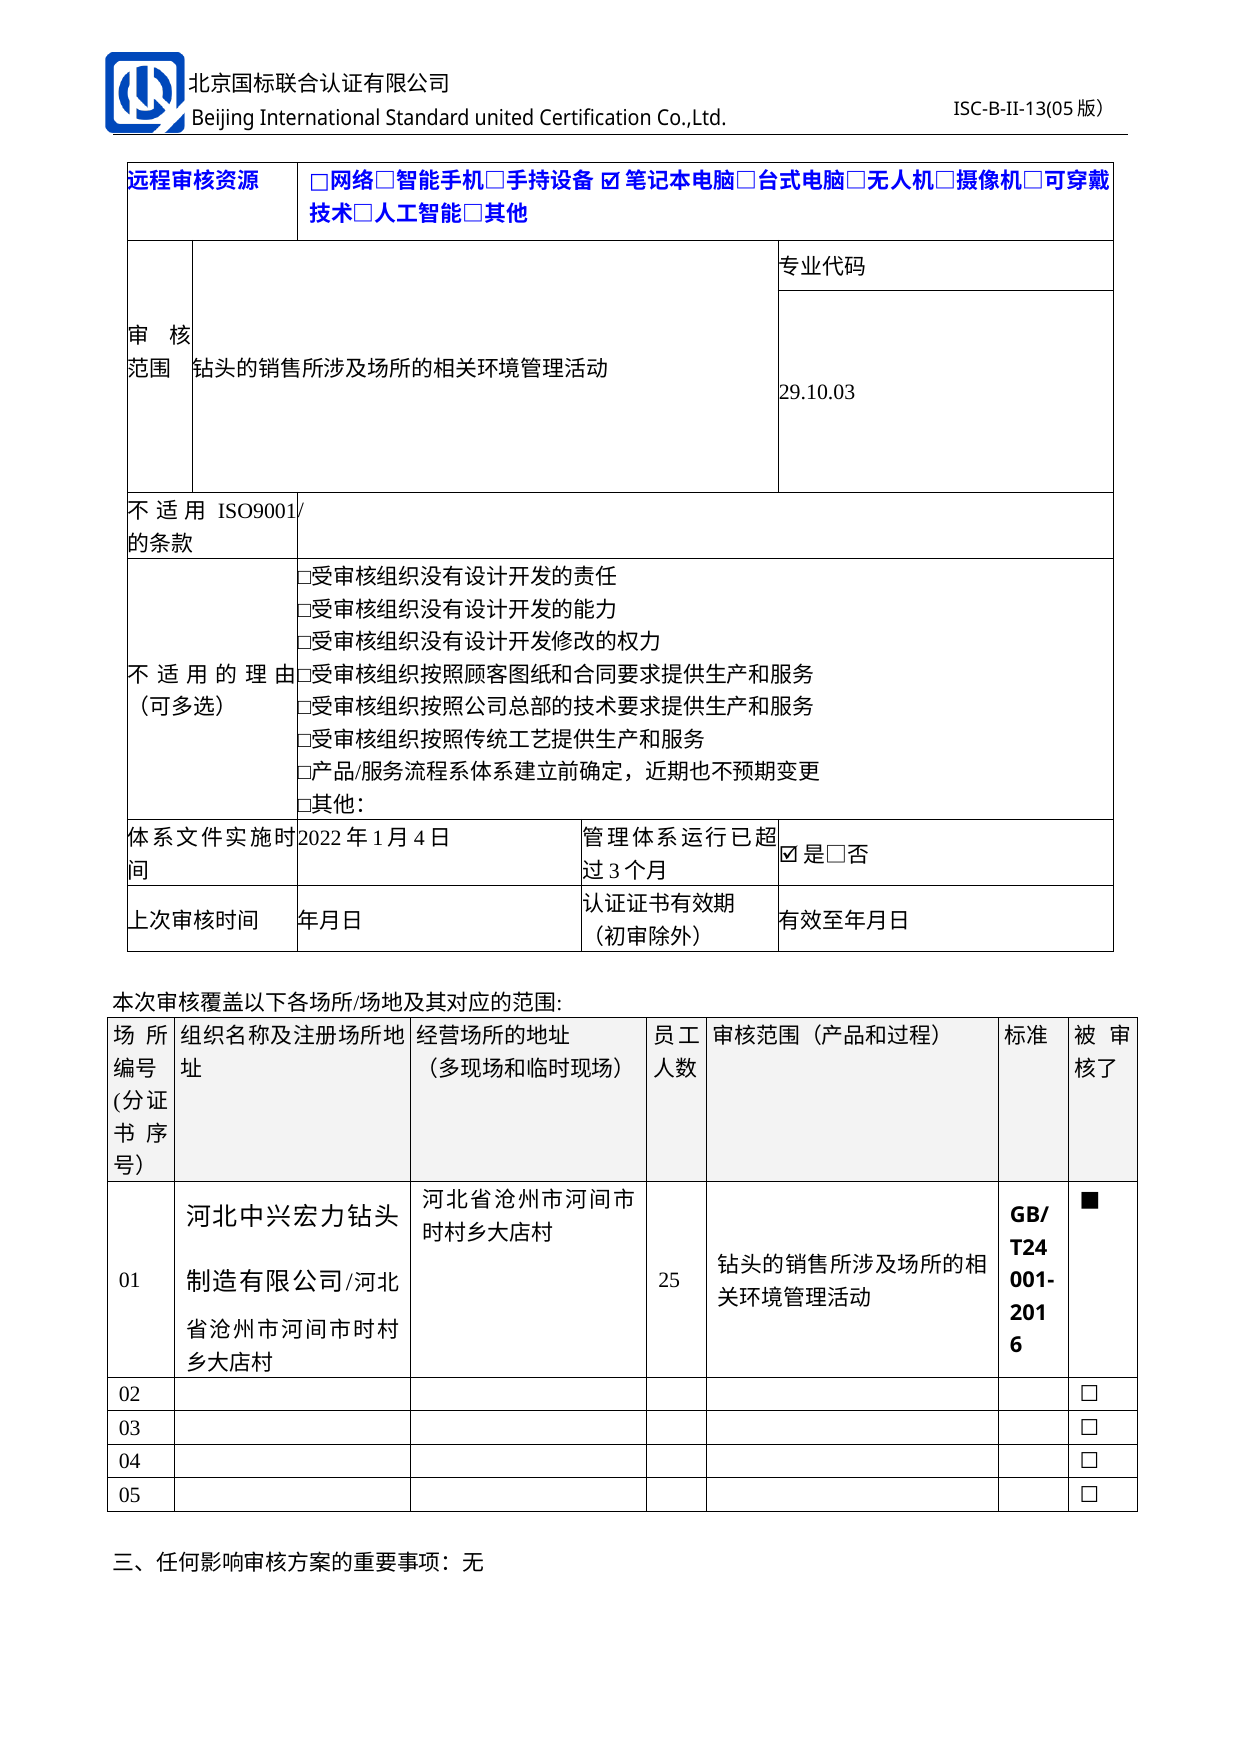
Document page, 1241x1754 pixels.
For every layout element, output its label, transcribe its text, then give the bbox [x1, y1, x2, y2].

table_cell [411, 1378, 646, 1410]
table_cell [411, 1411, 646, 1444]
table_header 审核范围（产品和过程） [707, 1018, 998, 1181]
table_cell [999, 1478, 1068, 1511]
table_cell [999, 1378, 1068, 1410]
table_cell [647, 1378, 706, 1410]
table_cell ☐ [1069, 1445, 1137, 1477]
table_cell [411, 1478, 646, 1511]
table_cell 不适用的理由（可多选） [128, 559, 297, 819]
table_cell [999, 1411, 1068, 1444]
table_header 被审核了 [1069, 1018, 1137, 1181]
table_cell 04 [108, 1445, 174, 1477]
table_header 经营场所的地址 （多现场和临时现场） [411, 1018, 646, 1181]
table_cell 审核范围 [128, 241, 192, 492]
table_header 场所编号 (分证书序号） [108, 1018, 174, 1181]
table_cell [175, 1411, 410, 1444]
table_cell [175, 1478, 410, 1511]
table_cell [647, 1478, 706, 1511]
table_cell [707, 1478, 998, 1511]
table_cell [175, 1445, 410, 1477]
table_cell 专业代码 [779, 241, 1113, 289]
table_cell 上次审核时间 [128, 886, 297, 951]
table_header 组织名称及注册场所地址 [175, 1018, 410, 1181]
table_cell 不适用ISO9001的条款 [128, 493, 297, 558]
table_cell 29.10.03 [779, 291, 1113, 492]
table_cell 2022年1月4日 [298, 820, 581, 885]
table_cell [707, 1378, 998, 1410]
table_cell 有效至年月日 [779, 886, 1113, 951]
table_cell / [298, 493, 1113, 558]
table_cell 认证证书有效期 （初审除外） [582, 886, 778, 951]
table_cell GB/T24001-2016 [999, 1182, 1068, 1377]
table_header 标准 [999, 1018, 1068, 1181]
table_cell [707, 1411, 998, 1444]
table_cell 河北省沧州市河间市时村乡大店村 [411, 1182, 646, 1377]
table_cell 河北中兴宏力钻头制造有限公司/河北省沧州市河间市时村乡大店村 [175, 1182, 410, 1377]
table_cell [999, 1445, 1068, 1477]
table_cell [707, 1445, 998, 1477]
table_cell [647, 1445, 706, 1477]
picture [105, 52, 185, 133]
table_cell ☐ [1069, 1411, 1137, 1444]
table_cell 体系文件实施时间 [128, 820, 297, 885]
table_cell [647, 1411, 706, 1444]
table_cell 管理体系运行已超过3个月 [582, 820, 778, 885]
table_cell 钻头的销售所涉及场所的相关环境管理活动 [193, 241, 778, 492]
text 三、任何影响审核方案的重要事项：无 [112, 1544, 1128, 1577]
table_cell [175, 1378, 410, 1410]
table_cell 03 [108, 1411, 174, 1444]
text 本次审核覆盖以下各场所/场地及其对应的范围: [112, 984, 1128, 1017]
table_cell □受审核组织没有设计开发的责任 □受审核组织没有设计开发的能力 □受审核组织没有设计开发修改的权力 □受审核组织按照顾客图纸和合同要求提供生产和服务 □受审核组织按照公司总部的技术要求提供生产和服务 □受审核组织按照传统工艺提供生产和服务 □产品/服务流程系体系建立前确定，近期也不预期变更 □其他： [298, 559, 1113, 819]
table_cell 钻头的销售所涉及场所的相关环境管理活动 [707, 1182, 998, 1377]
table_cell 是□否 [779, 820, 1113, 885]
table_cell 年月日 [298, 886, 581, 951]
table_cell 远程审核资源 [128, 163, 297, 240]
table_cell ■ [1069, 1182, 1137, 1377]
table_cell 25 [647, 1182, 706, 1377]
table_cell ☐ [1069, 1478, 1137, 1511]
table_cell ☐ [1069, 1378, 1137, 1410]
table_header 员工人数 [647, 1018, 706, 1181]
table_cell 01 [108, 1182, 174, 1377]
table_cell 02 [108, 1378, 174, 1410]
table_cell [411, 1445, 646, 1477]
table_cell 05 [108, 1478, 174, 1511]
table_cell □网络□智能手机□手持设备笔记本电脑□台式电脑□无人机□摄像机□可穿戴技术□人工智能□其他 [298, 163, 1113, 240]
